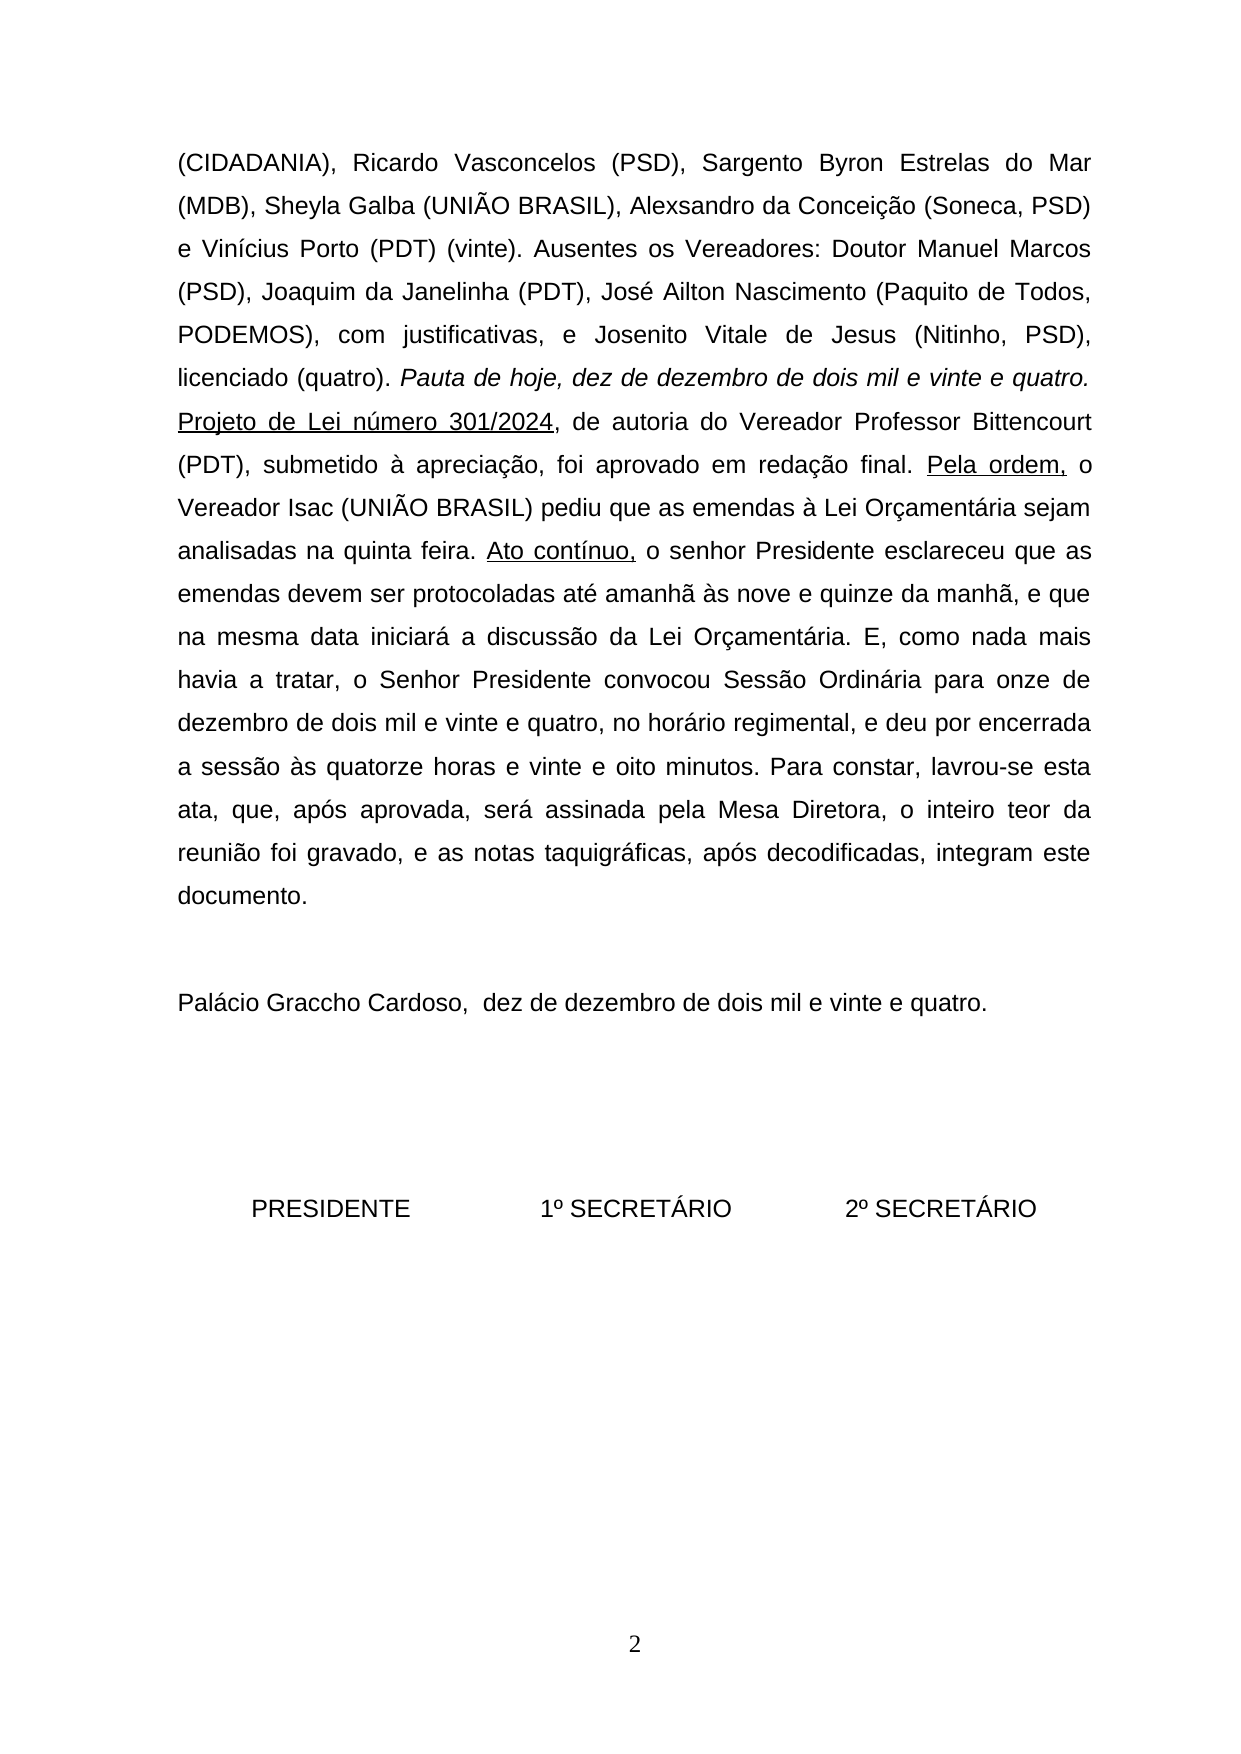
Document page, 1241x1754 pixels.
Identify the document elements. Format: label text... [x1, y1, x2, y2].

table_header PRESIDENTE [179, 1183, 482, 1247]
text Palácio Graccho Cardoso, dez de dezembro de dois mil e vinte e quatro. [177, 988, 1092, 1017]
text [177, 148, 1092, 909]
table_header 2º SECRETÁRIO [790, 1183, 1093, 1247]
table_header 1º SECRETÁRIO [484, 1183, 788, 1247]
